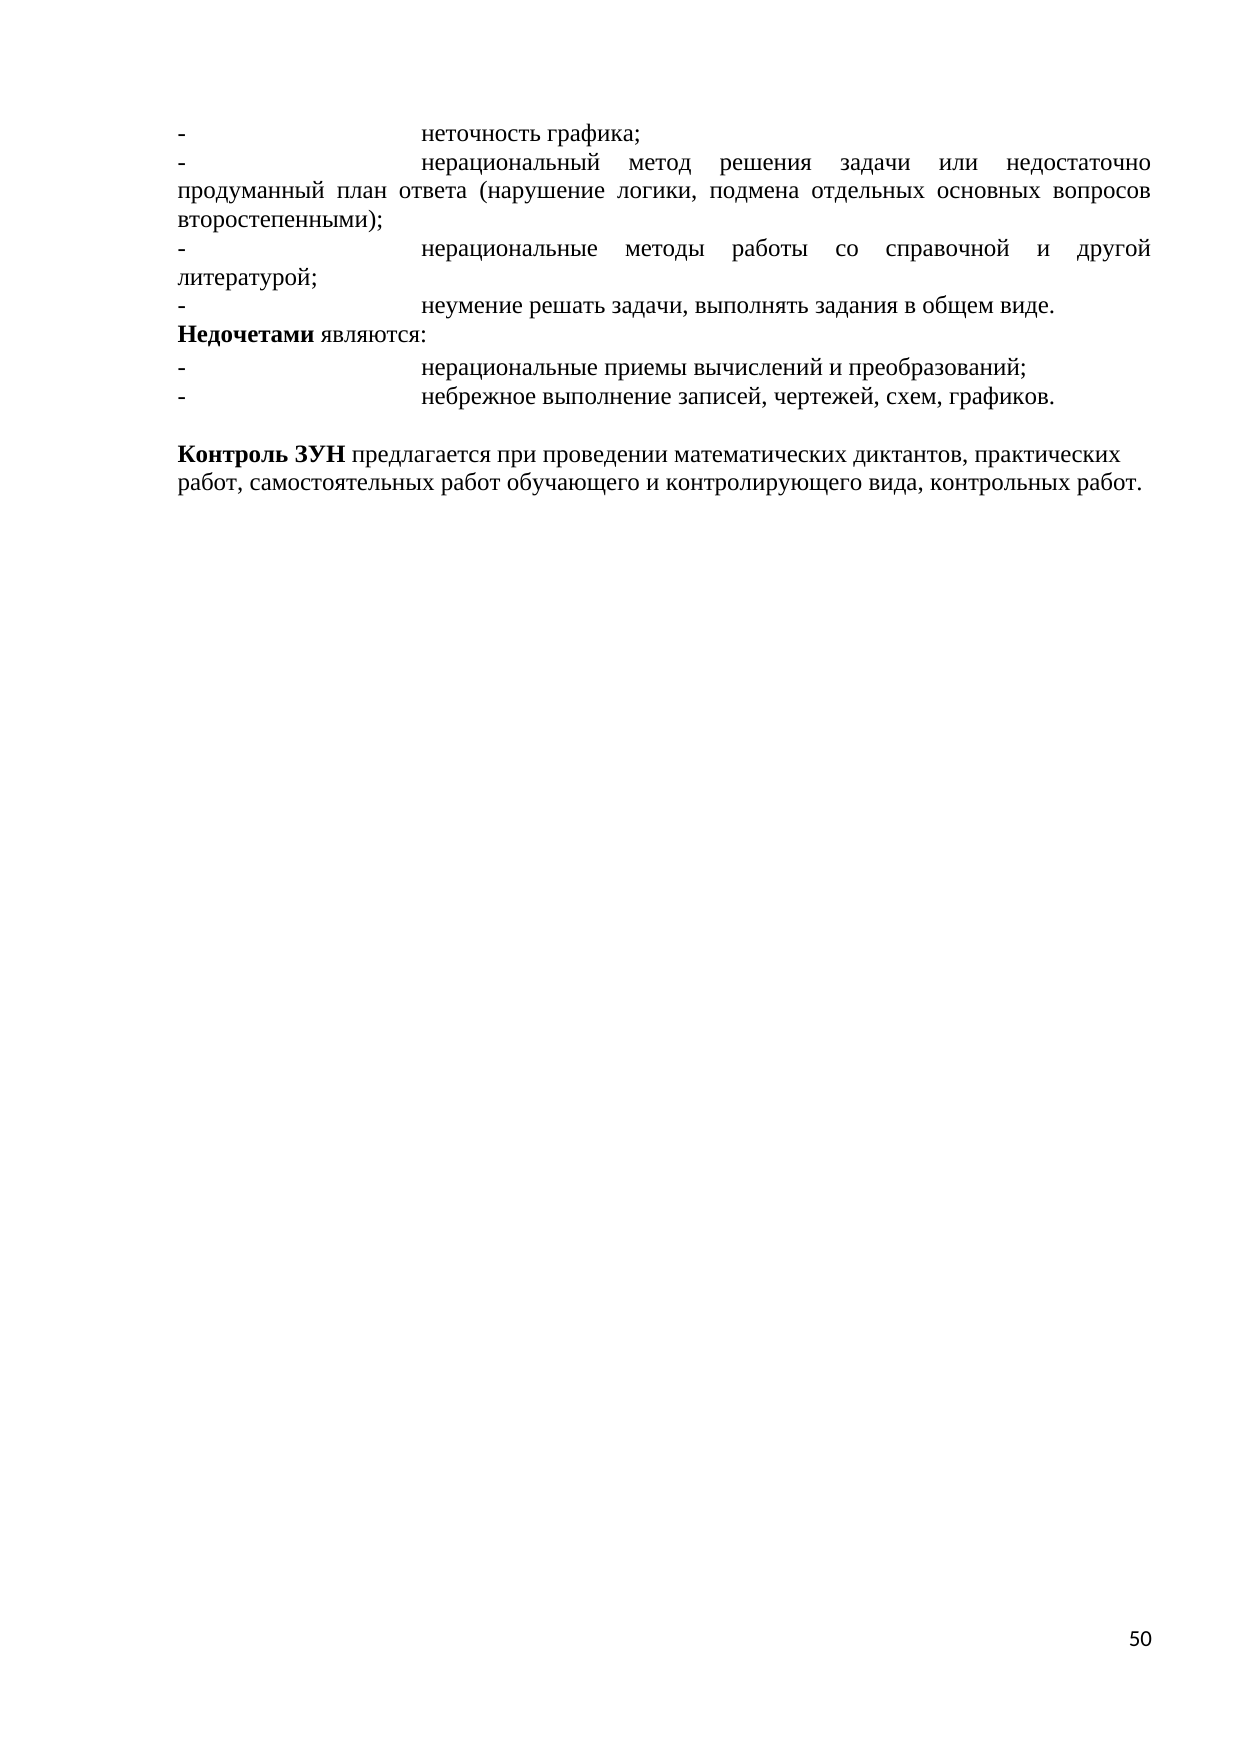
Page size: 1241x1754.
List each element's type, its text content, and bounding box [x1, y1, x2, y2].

list неточность графика; [177, 118, 1152, 147]
list нерациональный метод решения задачи или недостаточно продуманный план ответа (нарушение логики, подмена отдельных основных вопросов второстепенными); [177, 147, 1152, 233]
list нерациональные методы работы со справочной и другой литературой; [177, 233, 1152, 291]
list небрежное выполнение записей, чертежей, схем, графиков. [177, 381, 1152, 410]
list неумение решать задачи, выполнять задания в общем виде. [177, 291, 1152, 319]
text Контроль ЗУН предлагается при проведении математических диктантов, практических работ, самостоятельных работ обучающего и контролирующего вида, контрольных работ. [177, 439, 1152, 496]
text Недочетами являются: [177, 319, 1152, 348]
list нерациональные приемы вычислений и преобразований; [177, 352, 1152, 381]
